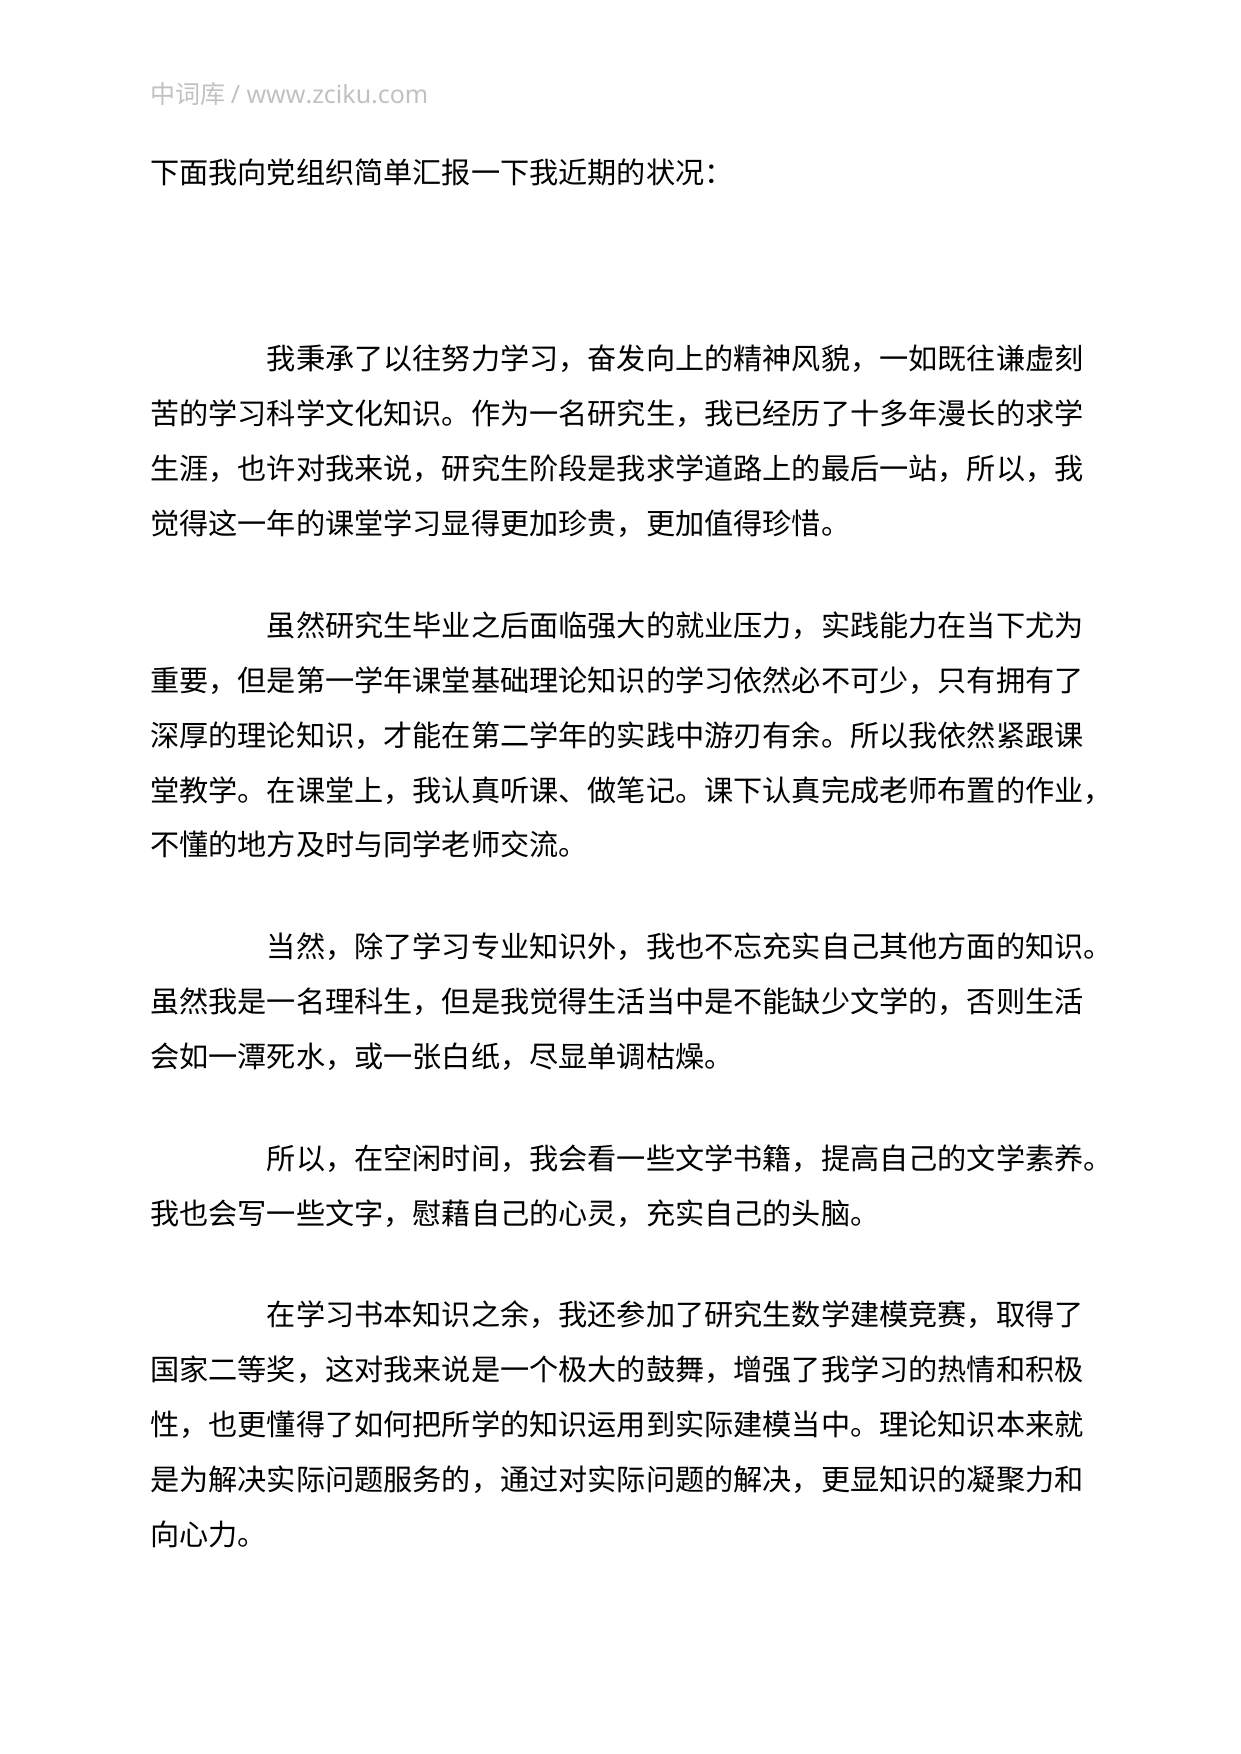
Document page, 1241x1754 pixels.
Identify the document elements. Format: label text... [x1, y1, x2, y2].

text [150, 150, 1090, 192]
text 所以，在空闲时间，我会看一些文学书籍，提高自己的文学素养。我也会写一些文字，慰藉自己的心灵，充实自己的头脑。 [150, 1135, 1090, 1232]
text 虽然研究生毕业之后面临强大的就业压力，实践能力在当下尤为重要，但是第一学年课堂基础理论知识的学习依然必不可少，只有拥有了深厚的理论知识，才能在第二学年的实践中游刃有余。所以我依然紧跟课堂教学。在课堂上，我认真听课、做笔记。课下认真完成老师布置的作业，不懂的地方及时与同学老师交流。 [150, 602, 1090, 864]
text 当然，除了学习专业知识外，我也不忘充实自己其他方面的知识。虽然我是一名理科生，但是我觉得生活当中是不能缺少文学的，否则生活会如一潭死水，或一张白纸，尽显单调枯燥。 [150, 924, 1090, 1076]
text 我秉承了以往努力学习，奋发向上的精神风貌，一如既往谦虚刻苦的学习科学文化知识。作为一名研究生，我已经历了十多年漫长的求学生涯，也许对我来说，研究生阶段是我求学道路上的最后一站，所以，我觉得这一年的课堂学习显得更加珍贵，更加值得珍惜。 [150, 336, 1090, 543]
text 在学习书本知识之余，我还参加了研究生数学建模竞赛，取得了国家二等奖，这对我来说是一个极大的鼓舞，增强了我学习的热情和积极性，也更懂得了如何把所学的知识运用到实际建模当中。理论知识本来就是为解决实际问题服务的，通过对实际问题的解决，更显知识的凝聚力和向心力。 [150, 1292, 1090, 1554]
